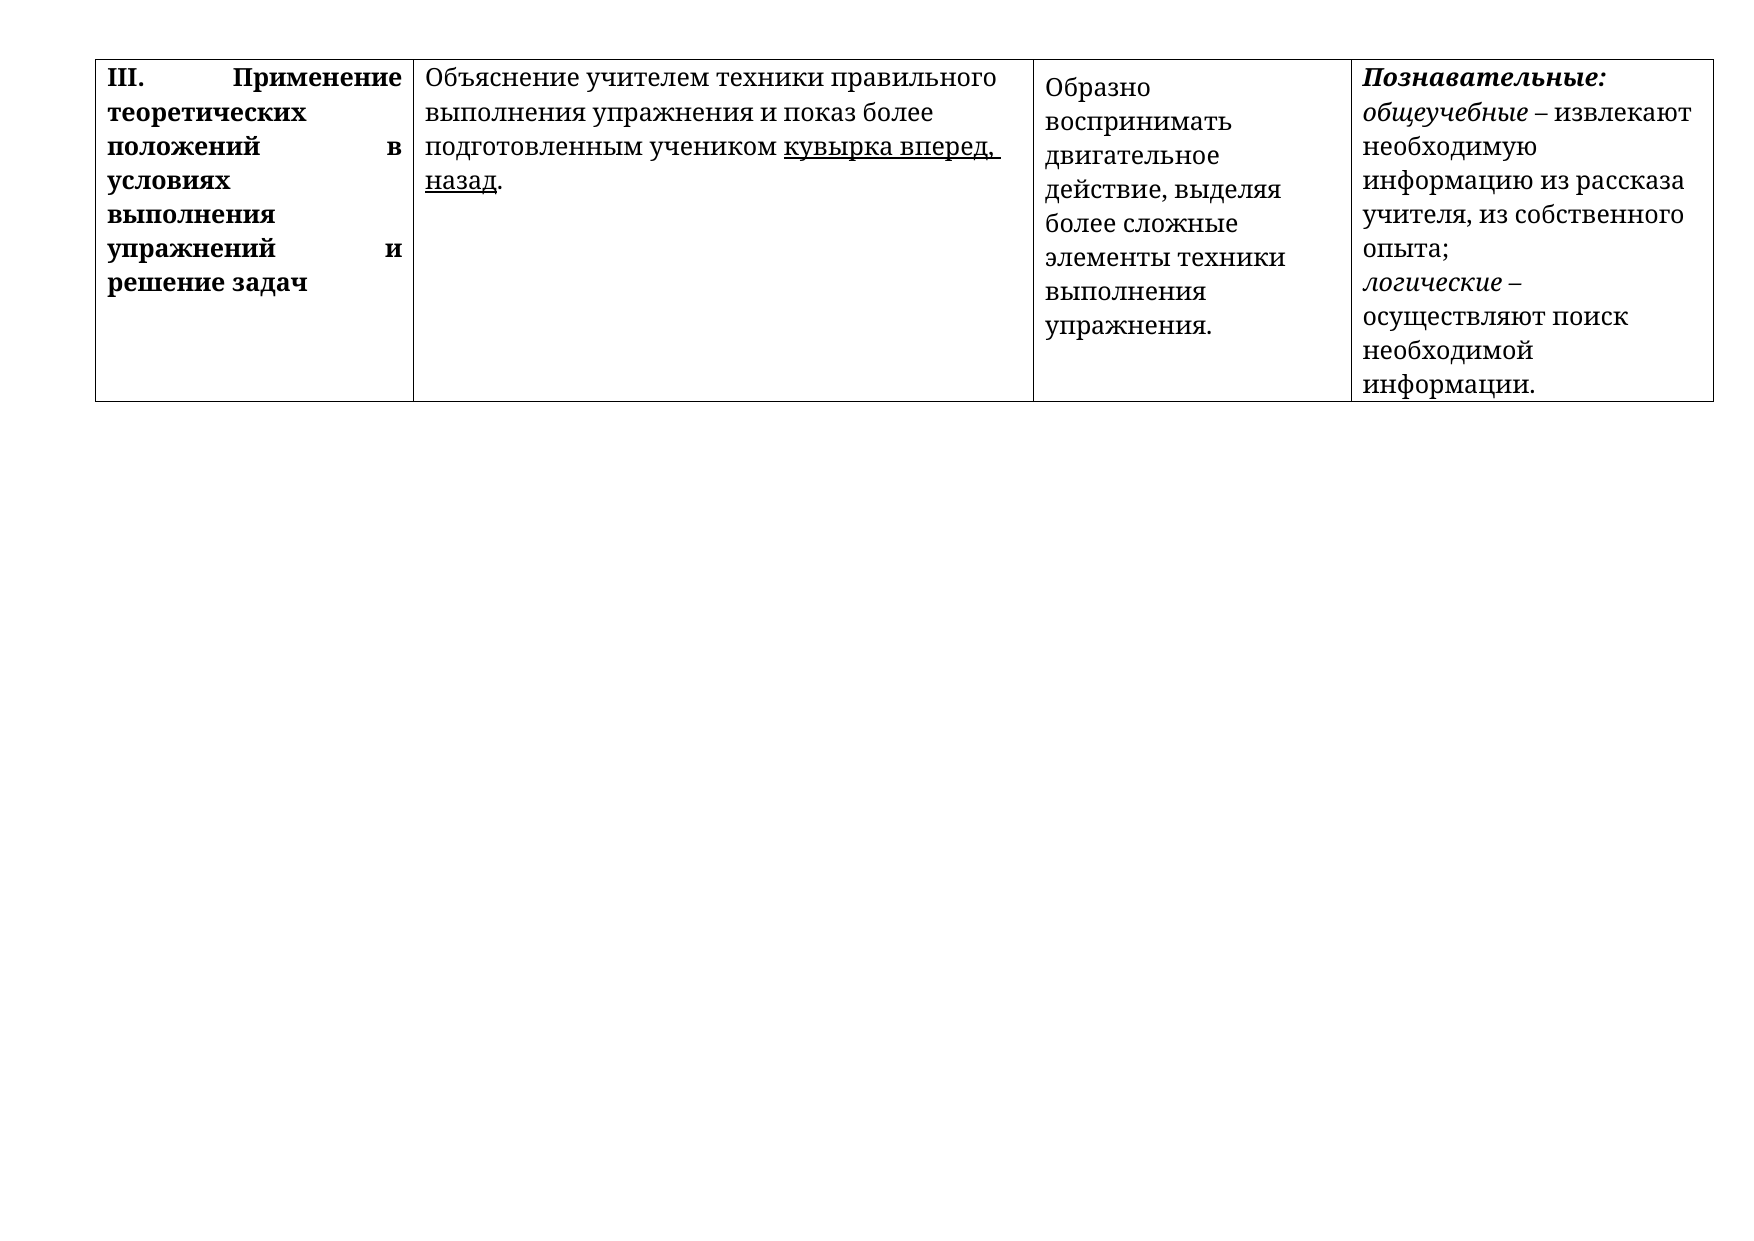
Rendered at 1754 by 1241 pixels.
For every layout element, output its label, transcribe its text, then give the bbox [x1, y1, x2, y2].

table_cell Познавательные: общеучебные – извлекают необходимую информацию из рассказа учителя, из собственного опыта; логические – осуществляют поиск необходимой информации. [1352, 60, 1713, 401]
table_cell Образно воспринимать двигательное действие, выделяя более сложные элементы техники выполнения упражнения. [1034, 60, 1351, 401]
table_cell Объяснение учителем техники правильного выполнения упражнения и показ более подготовленным учеником кувырка вперед, назад. [414, 60, 1033, 401]
table_cell III. Применение теоретических положений в условиях выполнения упражнений и решение задач [96, 60, 413, 401]
